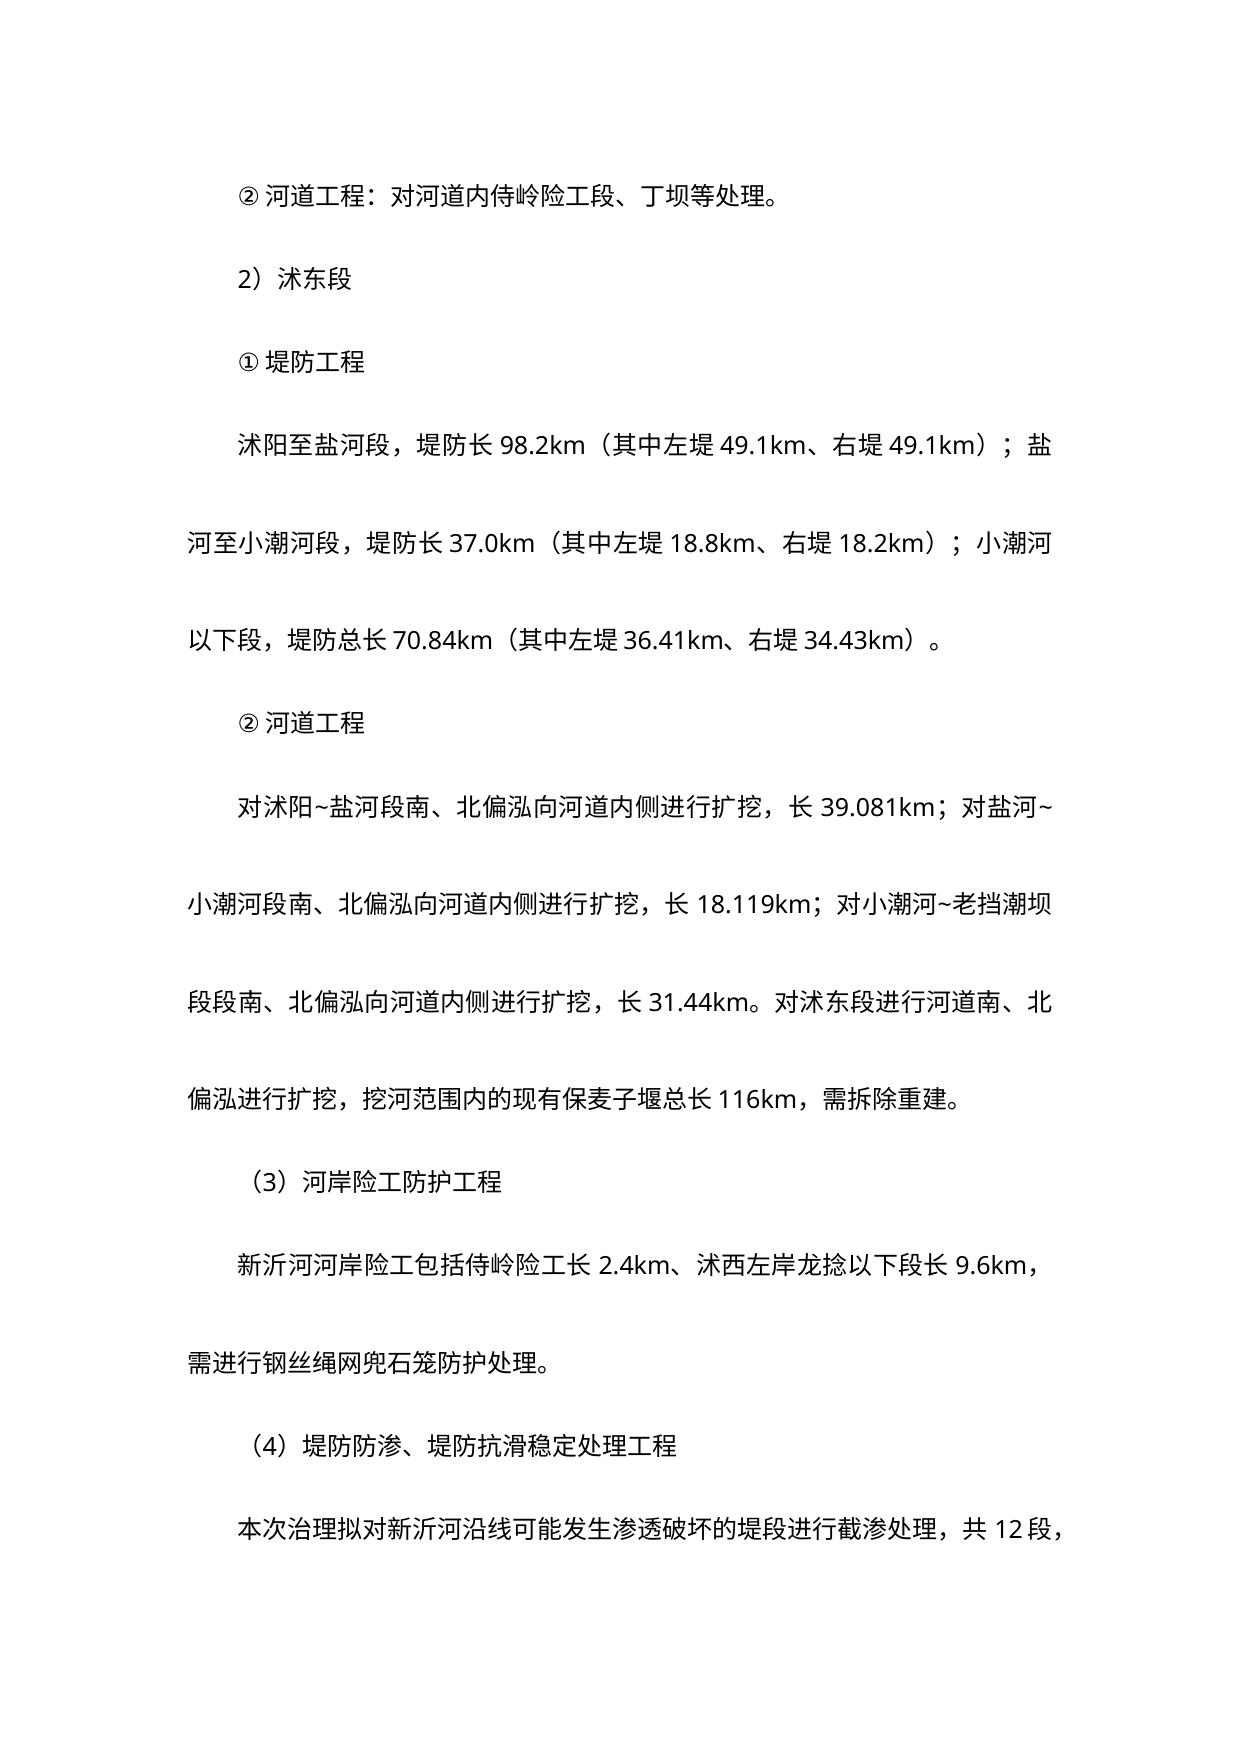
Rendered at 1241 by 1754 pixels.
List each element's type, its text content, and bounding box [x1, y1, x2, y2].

text 新沂河河岸险工包括侍岭险工长2.4km、沭西左岸龙捻以下段长9.6km，需进行钢丝绳网兜石笼防护处理。 [187, 1231, 1053, 1394]
text 2）沭东段 [187, 245, 1053, 310]
text （4）堤防防渗、堤防抗滑稳定处理工程 [187, 1412, 1053, 1477]
text ①堤防工程 [187, 328, 1053, 393]
text ②河道工程：对河道内侍岭险工段、丁坝等处理。 [187, 162, 1053, 227]
text （3）河岸险工防护工程 [187, 1148, 1053, 1213]
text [187, 1495, 1053, 1560]
text 对沭阳~盐河段南、北偏泓向河道内侧进行扩挖，长39.081km；对盐河~小潮河段南、北偏泓向河道内侧进行扩挖，长18.119km；对小潮河~老挡潮坝段段南、北偏泓向河道内侧进行扩挖，长31.44km。对沭东段进行河道南、北偏泓进行扩挖，挖河范围内的现有保麦子堰总长116km，需拆除重建。 [187, 773, 1053, 1130]
text 沭阳至盐河段，堤防长98.2km（其中左堤49.1km、右堤49.1km）；盐河至小潮河段，堤防长37.0km（其中左堤18.8km、右堤18.2km）；小潮河以下段，堤防总长70.84km（其中左堤36.41km、右堤34.43km）。 [187, 411, 1053, 671]
text ②河道工程 [187, 689, 1053, 754]
